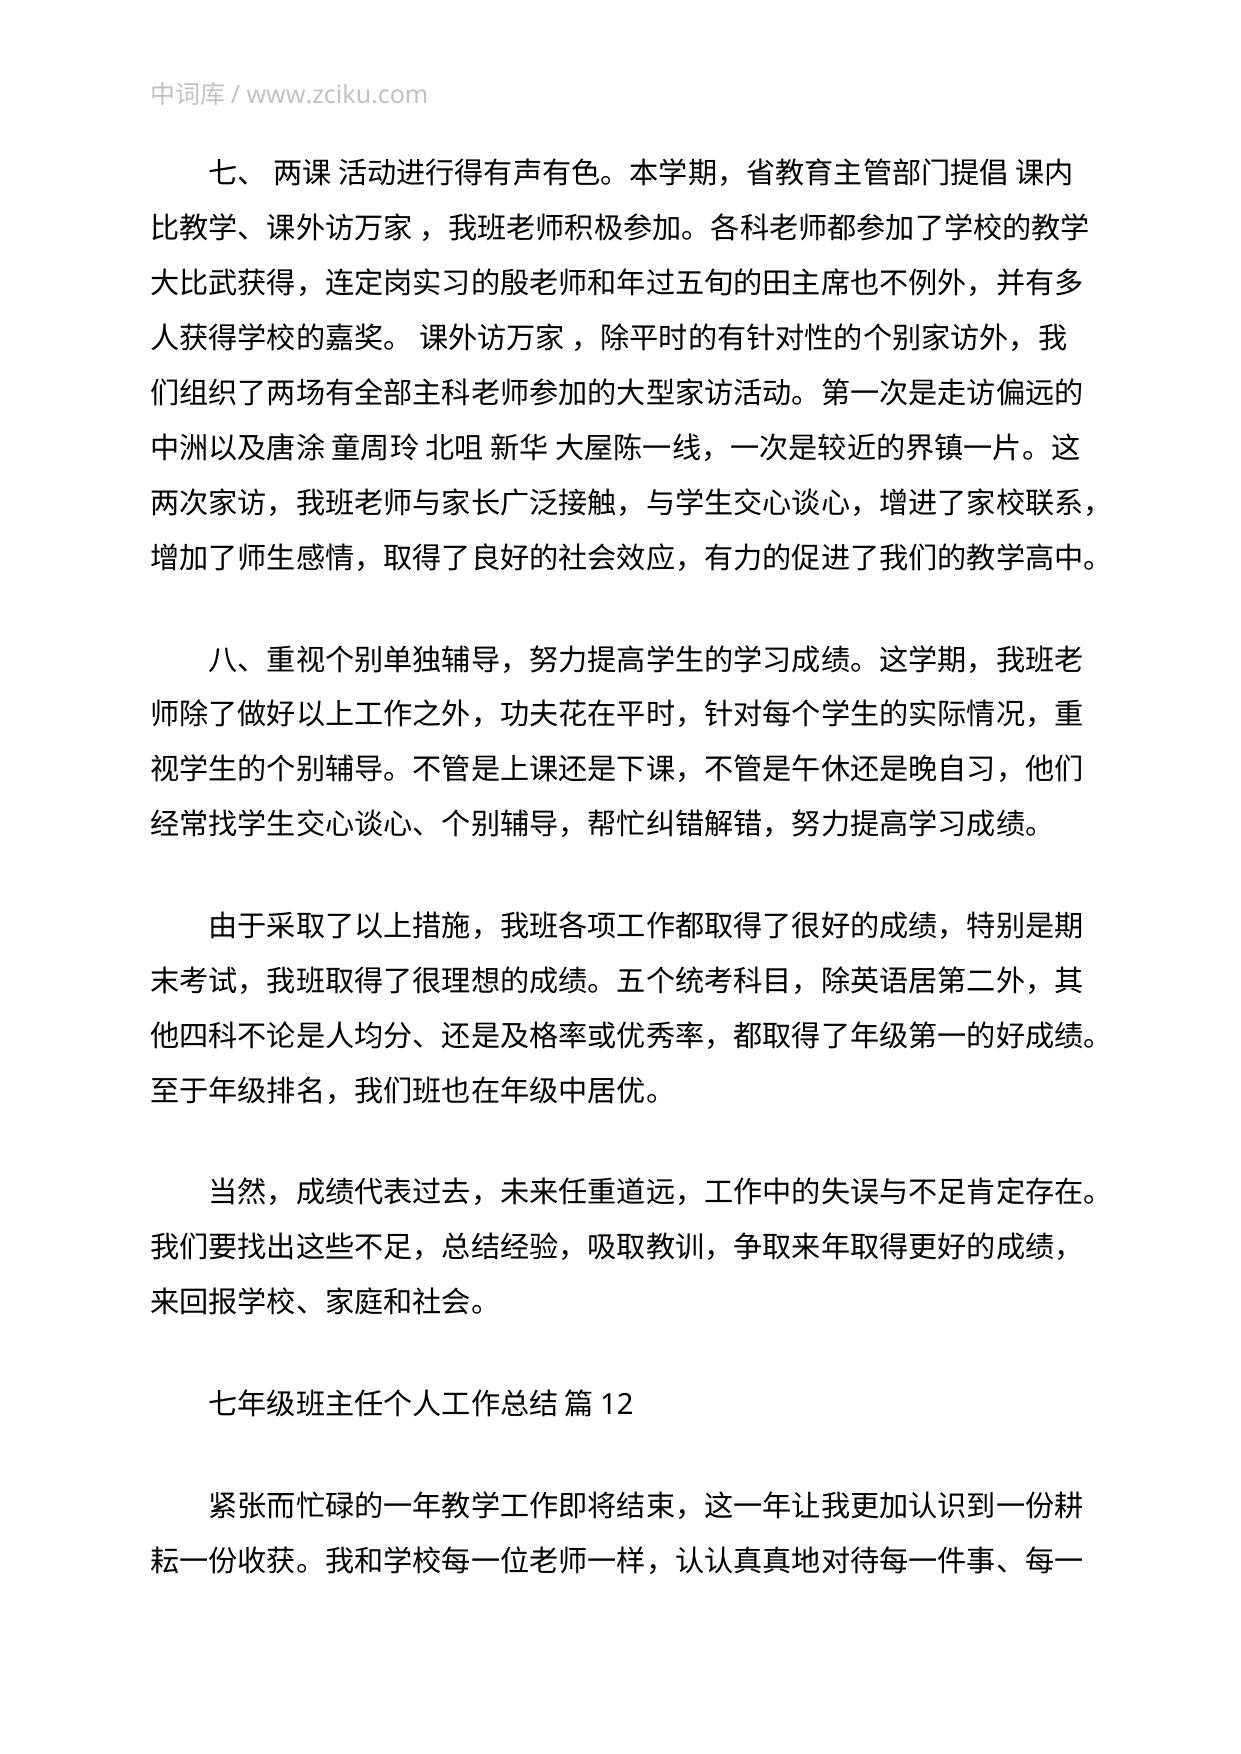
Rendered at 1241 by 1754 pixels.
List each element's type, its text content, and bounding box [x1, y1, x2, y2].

text 七年级班主任个人工作总结 篇12 [150, 1381, 1090, 1423]
text 七、 两课 活动进行得有声有色。本学期，省教育主管部门提倡 课内比教学、课外访万家 ，我班老师积极参加。各科老师都参加了学校的教学大比武获得，连定岗实习的殷老师和年过五旬的田主席也不例外，并有多人获得学校的嘉奖。 课外访万家 ，除平时的有针对性的个别家访外，我们组织了两场有全部主科老师参加的大型家访活动。第一次是走访偏远的中洲以及唐涂 童周玲 北咀 新华 大屋陈一线，一次是较近的界镇一片。这两次家访，我班老师与家长广泛接触，与学生交心谈心，增进了家校联系，增加了师生感情，取得了良好的社会效应，有力的促进了我们的教学高中。 [150, 150, 1090, 577]
text 当然，成绩代表过去，未来任重道远，工作中的失误与不足肯定存在。我们要找出这些不足，总结经验，吸取教训，争取来年取得更好的成绩，来回报学校、家庭和社会。 [150, 1169, 1090, 1321]
text 由于采取了以上措施，我班各项工作都取得了很好的成绩，特别是期末考试，我班取得了很理想的成绩。五个统考科目，除英语居第二外，其他四科不论是人均分、还是及格率或优秀率，都取得了年级第一的好成绩。至于年级排名，我们班也在年级中居优。 [150, 902, 1090, 1109]
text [150, 1482, 1090, 1580]
text 八、重视个别单独辅导，努力提高学生的学习成绩。这学期，我班老师除了做好以上工作之外，功夫花在平时，针对每个学生的实际情况，重视学生的个别辅导。不管是上课还是下课，不管是午休还是晚自习，他们经常找学生交心谈心、个别辅导，帮忙纠错解错，努力提高学习成绩。 [150, 636, 1090, 843]
